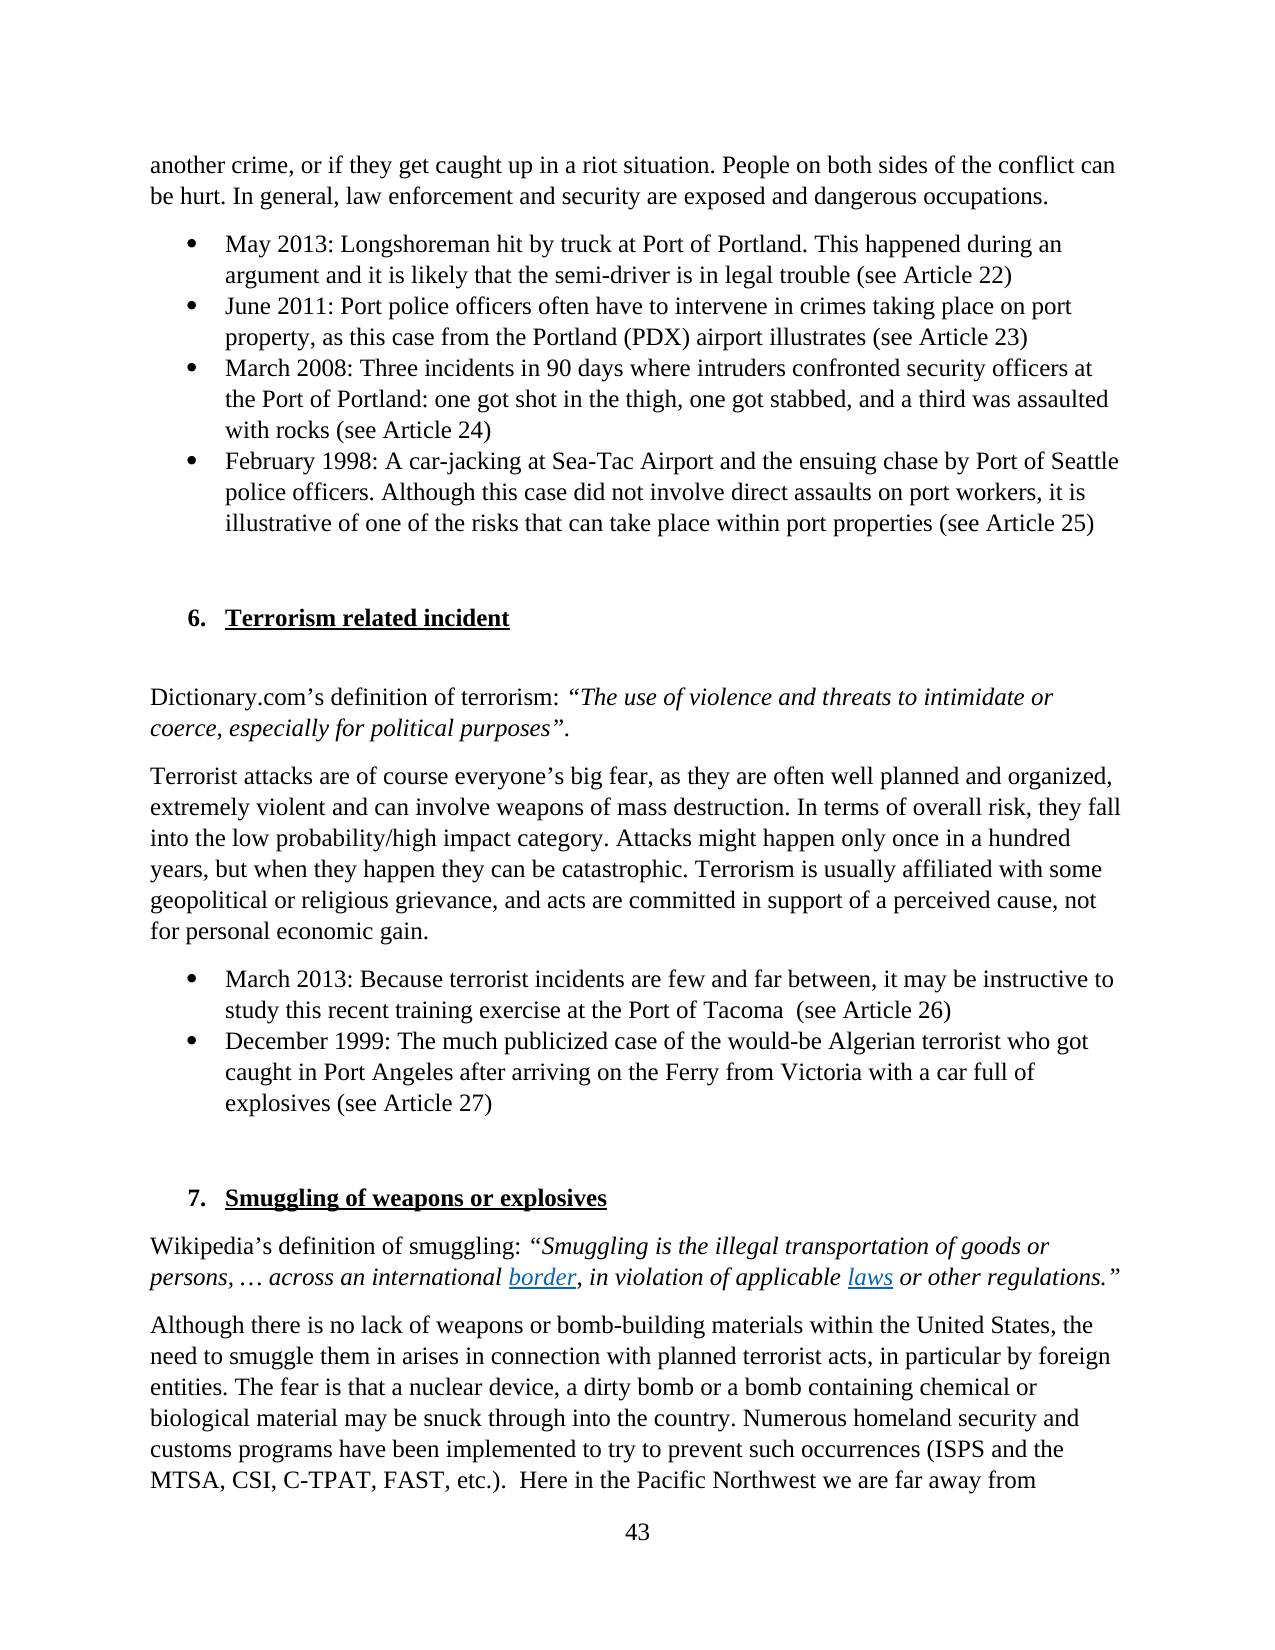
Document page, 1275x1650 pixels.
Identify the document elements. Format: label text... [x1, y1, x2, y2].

list Smuggling of weapons or explosives [187, 1183, 1125, 1212]
text Wikipedia’s definition of smuggling: “Smuggling is the illegal transportation of goods or persons, … across an international border, in violation of applicable laws or other regulations.” [150, 1231, 1125, 1291]
list May 2013: Longshoreman hit by truck at Port of Portland. This happened during an argument and it is likely that the semi-driver is in legal trouble (see Article 22) [187, 229, 1125, 288]
list Terrorism related incident [187, 603, 1125, 632]
list March 2013: Because terrorist incidents are few and far between, it may be instructive to study this recent training exercise at the Port of Tacoma (see Article 26) [187, 964, 1125, 1024]
list February 1998: A car-jacking at Sea-Tac Airport and the ensuing chase by Port of Seattle police officers. Although this case did not involve direct assaults on port workers, it is illustrative of one of the risks that can take place within port properties (see Article 25) [187, 446, 1125, 537]
list June 2011: Port police officers often have to intervene in crimes taking place on port property, as this case from the Portland (PDX) airport illustrates (see Article 23) [187, 291, 1125, 351]
text Terrorist attacks are of course everyone’s big fear, as they are often well planned and organized, extremely violent and can involve weapons of mass destruction. In terms of overall risk, they fall into the low probability/high impact category. Attacks might happen only once in a hundred years, but when they happen they can be catastrophic. Terrorism is usually affiliated with some geopolitical or religious grievance, and acts are committed in support of a perceived cause, not for personal economic gain. [150, 761, 1125, 945]
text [150, 1310, 1125, 1494]
text Dictionary.com’s definition of terrorism: “The use of violence and threats to intimidate or coerce, especially for political purposes”. [150, 682, 1125, 742]
list March 2008: Three incidents in 90 days where intruders confronted security officers at the Port of Portland: one got shot in the thigh, one got stabbed, and a third was assaulted with rocks (see Article 24) [187, 353, 1125, 444]
list December 1999: The much publicized case of the would-be Algerian terrorist who got caught in Port Angeles after arriving on the Ferry from Victoria with a car full of explosives (see Article 27) [187, 1026, 1125, 1117]
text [150, 150, 1125, 210]
